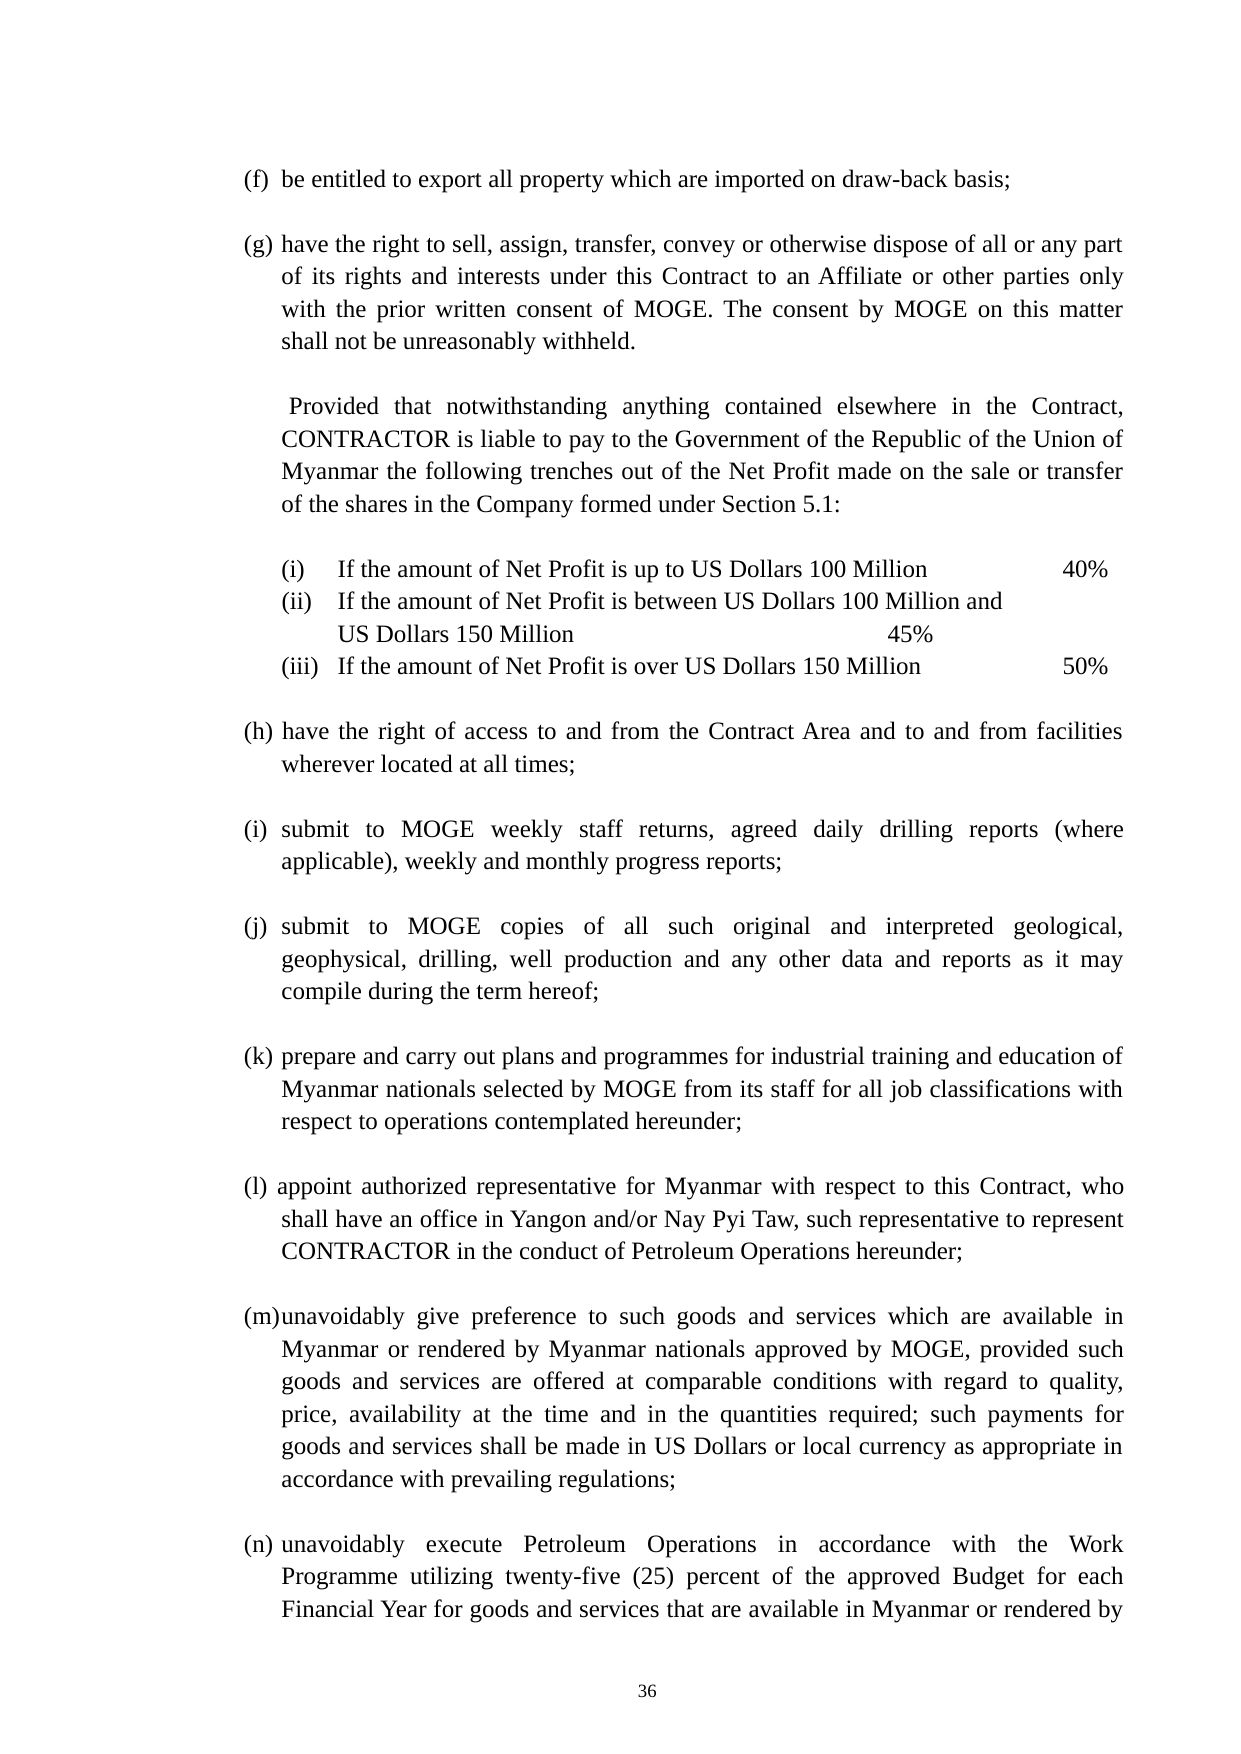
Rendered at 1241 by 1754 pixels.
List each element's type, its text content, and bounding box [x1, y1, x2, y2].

text (f) be entitled to export all property which are imported on draw-back basis; [244, 162, 1125, 194]
text (l) appoint authorized representative for Myanmar with respect to this Contract, who shall have an office in Yangon and/or Nay Pyi Taw, such representative to represent CONTRACTOR in the conduct of Petroleum Operations hereunder; [244, 1169, 1125, 1267]
text US Dollars 150 Million 45% [337, 617, 1125, 649]
text (ii) If the amount of Net Profit is between US Dollars 100 Million and [281, 584, 1125, 617]
text (g) have the right to sell, assign, transfer, convey or otherwise dispose of all or any part of its rights and interests under this Contract to an Affiliate or other parties only with the prior written consent of MOGE. The consent by MOGE on this matter shall not be unreasonably withheld. [244, 227, 1125, 357]
text (iii) If the amount of Net Profit is over US Dollars 150 Million 50% [281, 649, 1125, 682]
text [244, 1527, 1125, 1624]
text (j) submit to MOGE copies of all such original and interpreted geological, geophysical, drilling, well production and any other data and reports as it may compile during the term hereof; [244, 909, 1125, 1007]
text (k) prepare and carry out plans and programmes for industrial training and education of Myanmar nationals selected by MOGE from its staff for all job classifications with respect to operations contemplated hereunder; [244, 1039, 1125, 1137]
text (i) submit to MOGE weekly staff returns, agreed daily drilling reports (where applicable), weekly and monthly progress reports; [244, 812, 1125, 877]
text (h) have the right of access to and from the Contract Area and to and from facilities wherever located at all times; [244, 714, 1125, 779]
text Provided that notwithstanding anything contained elsewhere in the Contract, CONTRACTOR is liable to pay to the Government of the Republic of the Union of Myanmar the following trenches out of the Net Profit made on the sale or transfer of the shares in the Company formed under Section 5.1: [244, 389, 1125, 519]
text (i) If the amount of Net Profit is up to US Dollars 100 Million 40% [281, 552, 1125, 584]
text (m) unavoidably give preference to such goods and services which are available in Myanmar or rendered by Myanmar nationals approved by MOGE, provided such goods and services are offered at comparable conditions with regard to quality, price, availability at the time and in the quantities required; such payments for goods and services shall be made in US Dollars or local currency as appropriate in accordance with prevailing regulations; [244, 1299, 1125, 1494]
